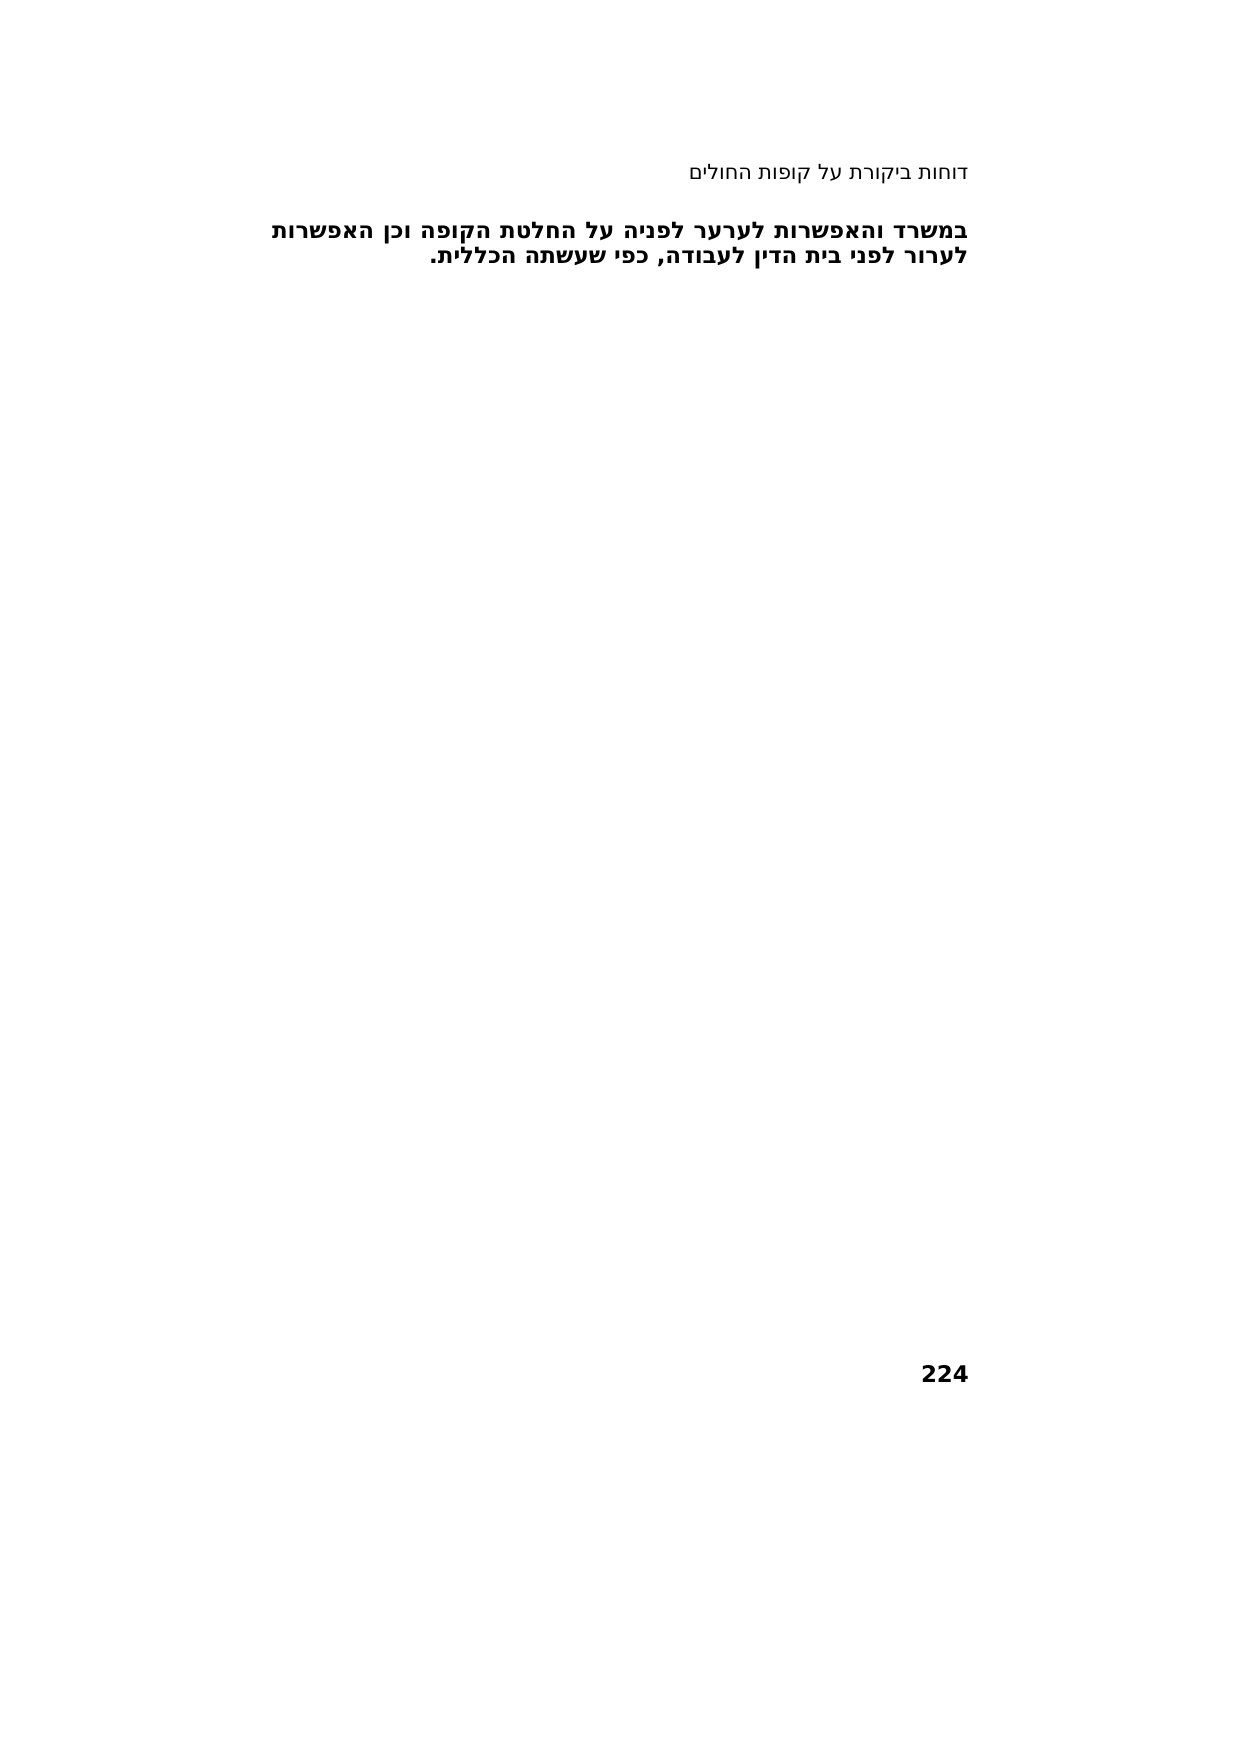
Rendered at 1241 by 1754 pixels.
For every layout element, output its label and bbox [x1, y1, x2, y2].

text [272, 218, 968, 268]
